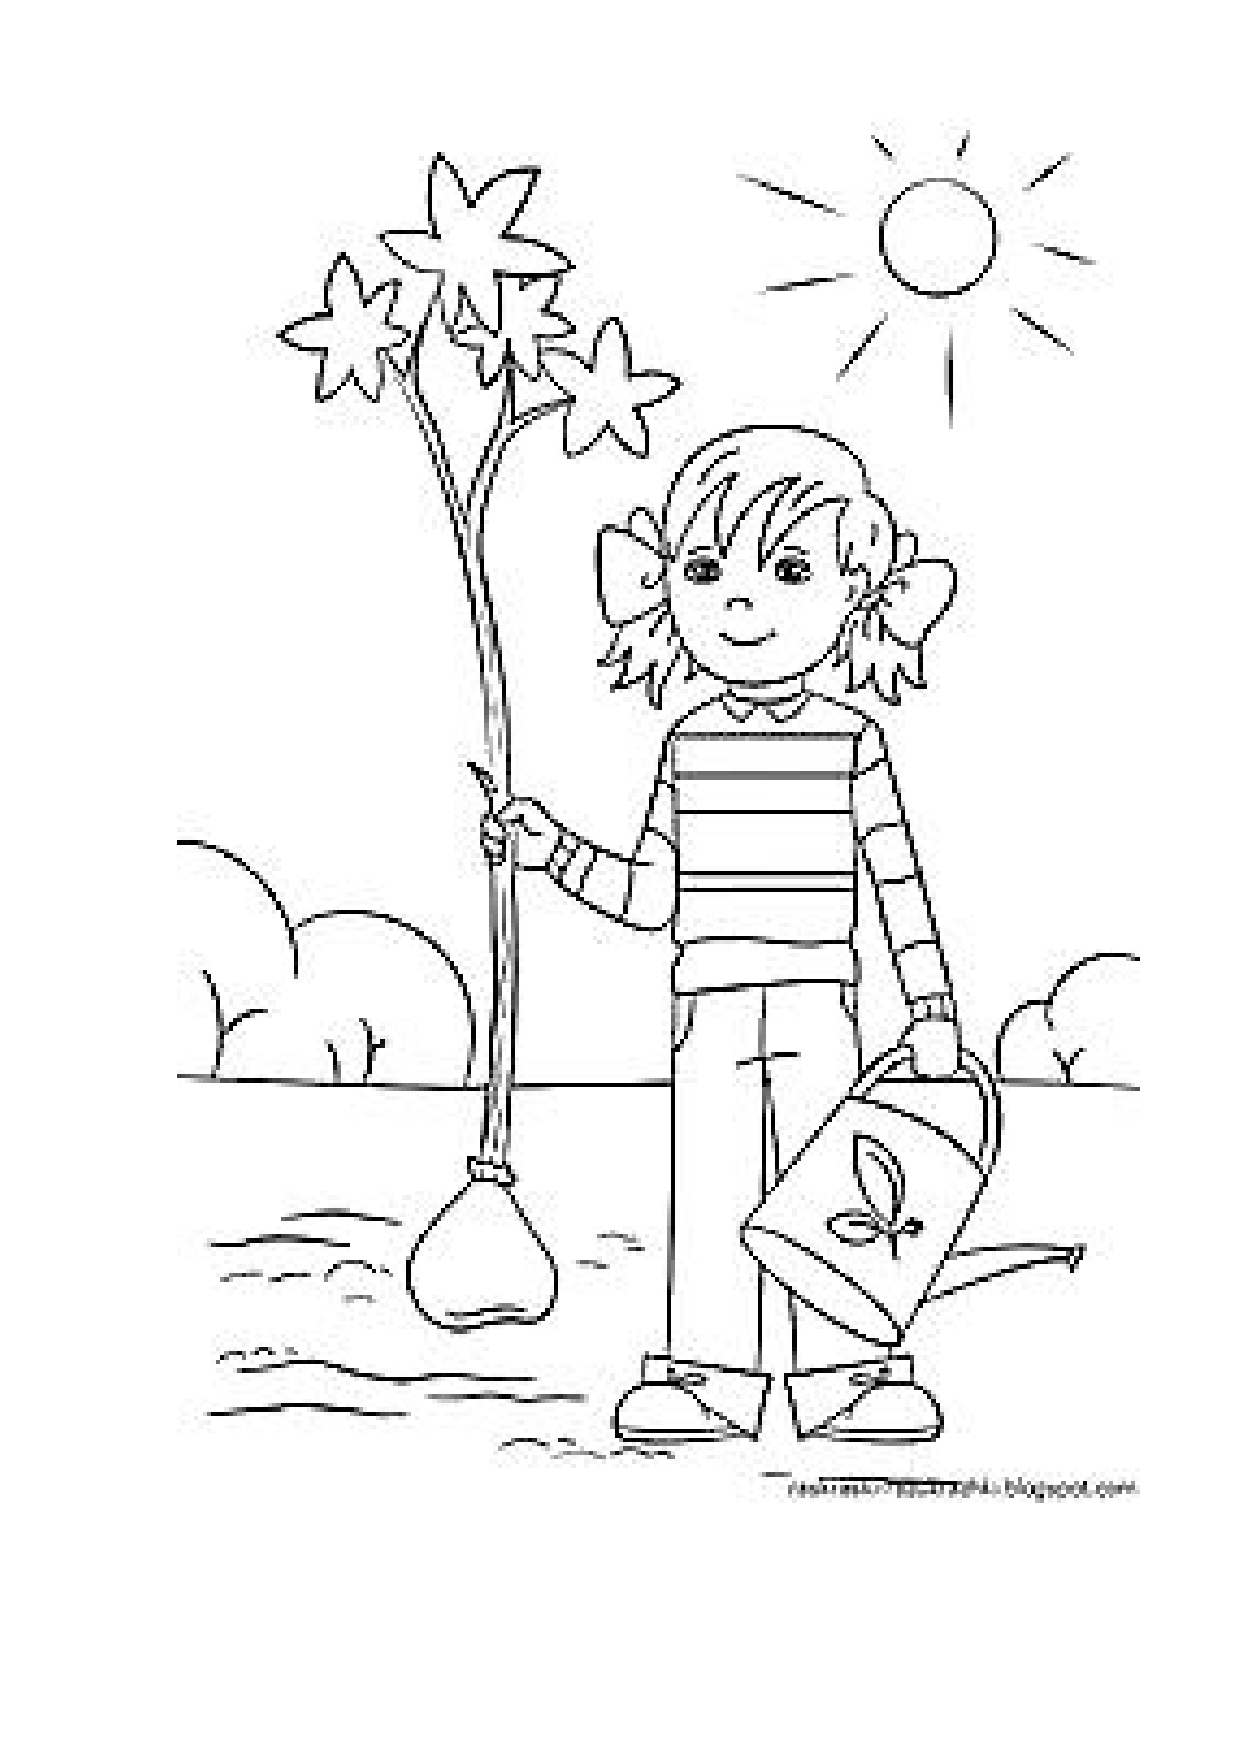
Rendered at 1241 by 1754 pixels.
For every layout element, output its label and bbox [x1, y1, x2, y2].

picture [177, 118, 1140, 1503]
